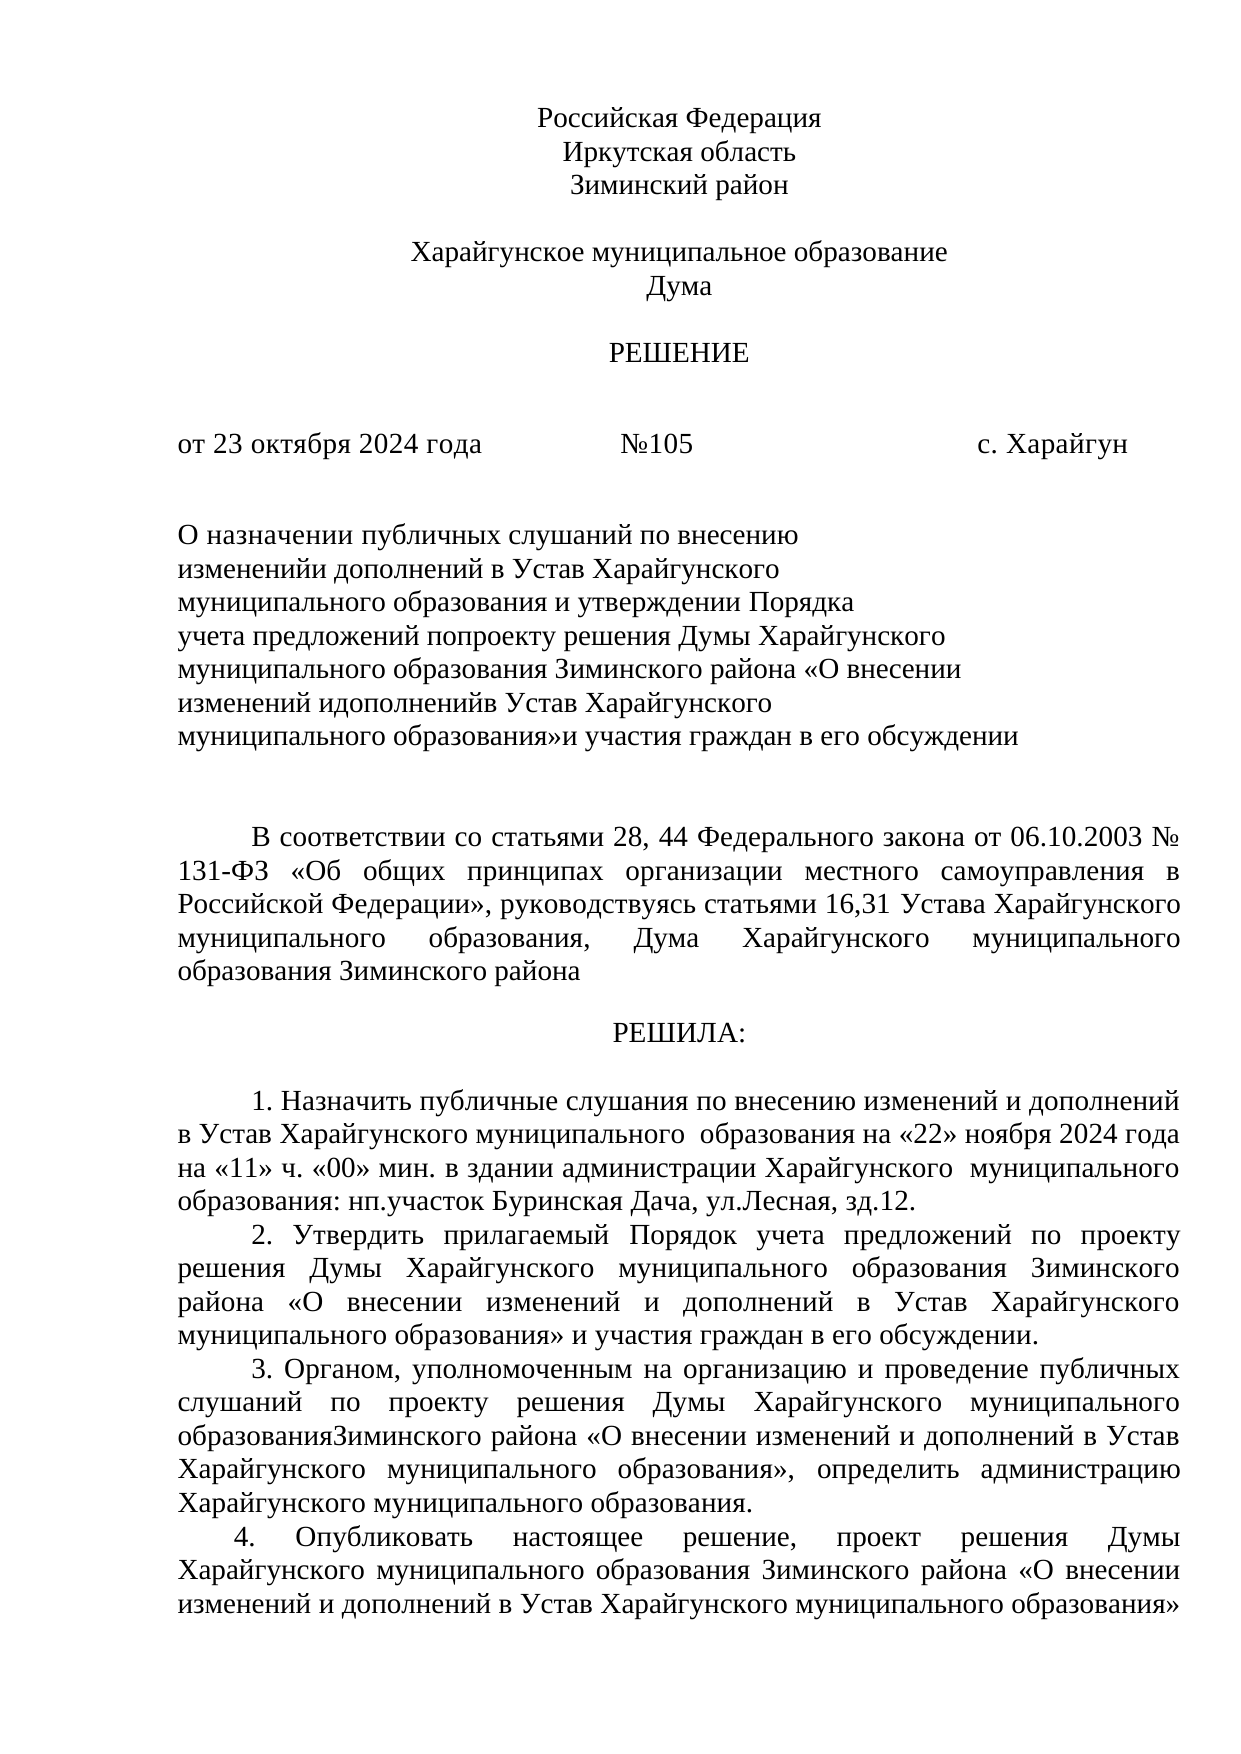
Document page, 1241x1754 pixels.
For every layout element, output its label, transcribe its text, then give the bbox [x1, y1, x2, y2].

text муниципального образования»и участия граждан в его обсуждении [177, 718, 1181, 752]
text Иркутская область [177, 134, 1181, 167]
text О назначении публичных слушаний по внесению [177, 517, 1181, 551]
text учета предложений попроекту решения Думы Харайгунского [177, 618, 1181, 651]
text изменений идополненийв Устав Харайгунского [177, 685, 1181, 718]
text муниципального образования Зиминского района «О внесении [177, 651, 1181, 685]
text 1. Назначить публичные слушания по внесению изменений и дополнений в Устав Харайгунского муниципального образования на «22» ноября 2024 года на «11» ч. «00» мин. в здании администрации Харайгунского муниципального образования: нп.участок Буринская Дача, ул.Лесная, зд.12. [177, 1083, 1181, 1217]
text В соответствии со статьями 28, 44 Федерального закона от 06.10.2003 № 131-ФЗ «Об общих принципах организации местного самоуправления в Российской Федерации», руководствуясь статьями 16,31 Устава Харайгунского муниципального образования, Дума Харайгунского муниципального образования Зиминского района [177, 819, 1181, 987]
text Харайгунское муниципальное образование [177, 234, 1181, 268]
text РЕШИЛА: [177, 1016, 1181, 1049]
text измененийи дополнений в Устав Харайгунского [177, 551, 1181, 584]
title Российская Федерация [177, 100, 1181, 134]
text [177, 1519, 1181, 1619]
text Зиминский район [177, 167, 1181, 201]
text 2. Утвердить прилагаемый Порядок учета предложений по проекту решения Думы Харайгунского муниципального образования Зиминского района «О внесении изменений и дополнений в Устав Харайгунского муниципального образования» и участия граждан в его обсуждении. [177, 1217, 1181, 1351]
text РЕШЕНИЕ [177, 335, 1181, 369]
text 3. Органом, уполномоченным на организацию и проведение публичных слушаний по проекту решения Думы Харайгунского муниципального образованияЗиминского района «О внесении изменений и дополнений в Устав Харайгунского муниципального образования», определить администрацию Харайгунского муниципального образования. [177, 1351, 1181, 1519]
text Дума [177, 268, 1181, 302]
text от 23 октября 2024 года №105 с. Харайгун [177, 426, 1181, 460]
text муниципального образования и утверждении Порядка [177, 584, 1181, 618]
